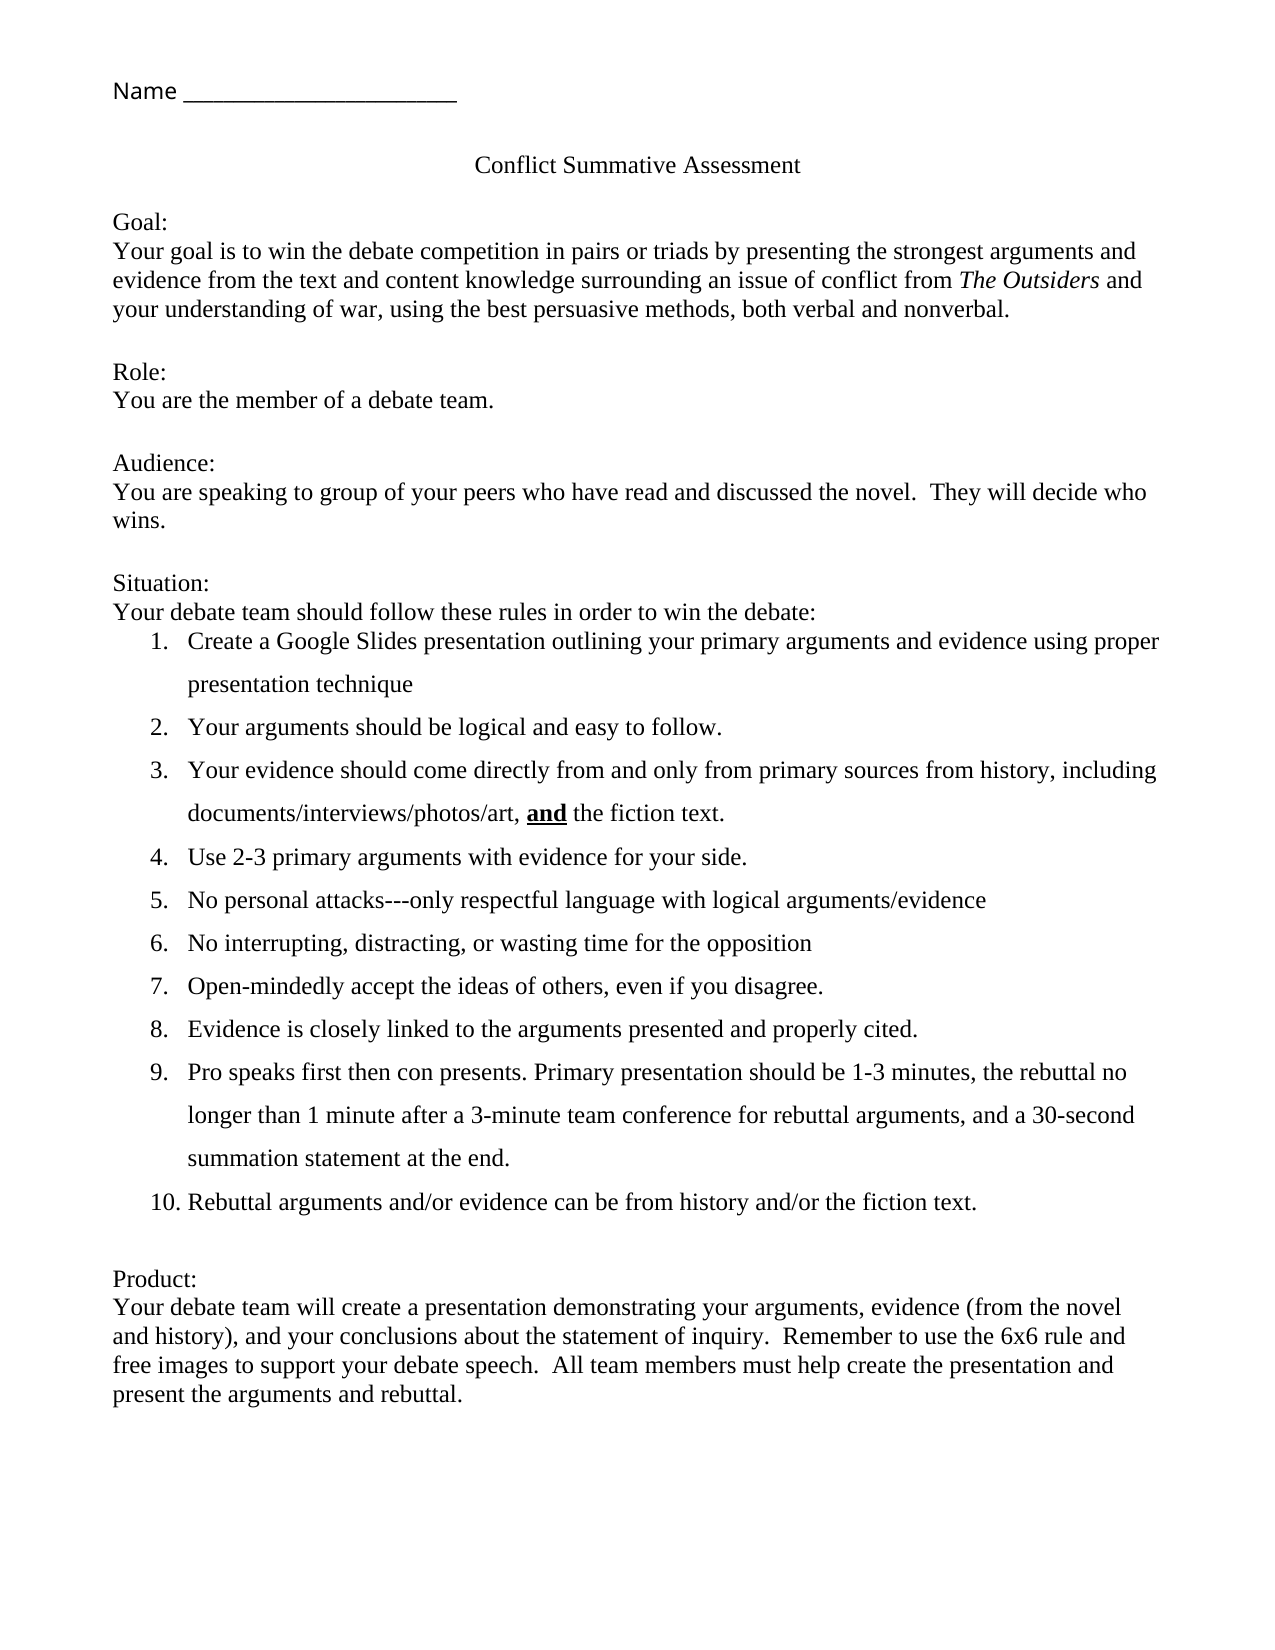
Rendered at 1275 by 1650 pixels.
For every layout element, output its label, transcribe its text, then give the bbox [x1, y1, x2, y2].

list No interrupting, distracting, or wasting time for the opposition [150, 928, 1162, 957]
text You are speaking to group of your peers who have read and discussed the novel. They will decide who wins. [112, 477, 1162, 534]
list Rebuttal arguments and/or evidence can be from history and/or the fiction text. [150, 1187, 1162, 1215]
text You are the member of a debate team. [112, 385, 1162, 414]
text Audience: [112, 448, 1162, 477]
list Create a Google Slides presentation outlining your primary arguments and evidence using proper presentation technique [150, 626, 1162, 698]
text Product: [112, 1264, 1162, 1292]
list Pro speaks first then con presents. Primary presentation should be 1-3 minutes, the rebuttal no longer than 1 minute after a 3-minute team conference for rebuttal arguments, and a 30-second summation statement at the end. [150, 1057, 1162, 1172]
text Your debate team should follow these rules in order to win the debate: [112, 597, 1162, 626]
list Open-mindedly accept the ideas of others, even if you disagree. [150, 971, 1162, 1000]
text Goal: [112, 207, 1162, 236]
text Situation: [112, 568, 1162, 597]
text Role: [112, 357, 1162, 385]
list Evidence is closely linked to the arguments presented and properly cited. [150, 1014, 1162, 1043]
list No personal attacks---only respectful language with logical arguments/evidence [150, 885, 1162, 913]
list Your evidence should come directly from and only from primary sources from history, including documents/interviews/photos/art, and the fiction text. [150, 755, 1162, 827]
text Your debate team will create a presentation demonstrating your arguments, evidence (from the novel and history), and your conclusions about the statement of inquiry. Remember to use the 6x6 rule and free images to support your debate speech. All team members must help create the presentation and present the arguments and rebuttal. [112, 1292, 1162, 1407]
list Your arguments should be logical and easy to follow. [150, 712, 1162, 741]
text Conflict Summative Assessment [112, 150, 1162, 179]
list Use 2-3 primary arguments with evidence for your side. [150, 842, 1162, 870]
text Your goal is to win the debate competition in pairs or triads by presenting the strongest arguments and evidence from the text and content knowledge surrounding an issue of conflict from The Outsiders and your understanding of war, using the best persuasive methods, both verbal and nonverbal. [112, 236, 1162, 322]
